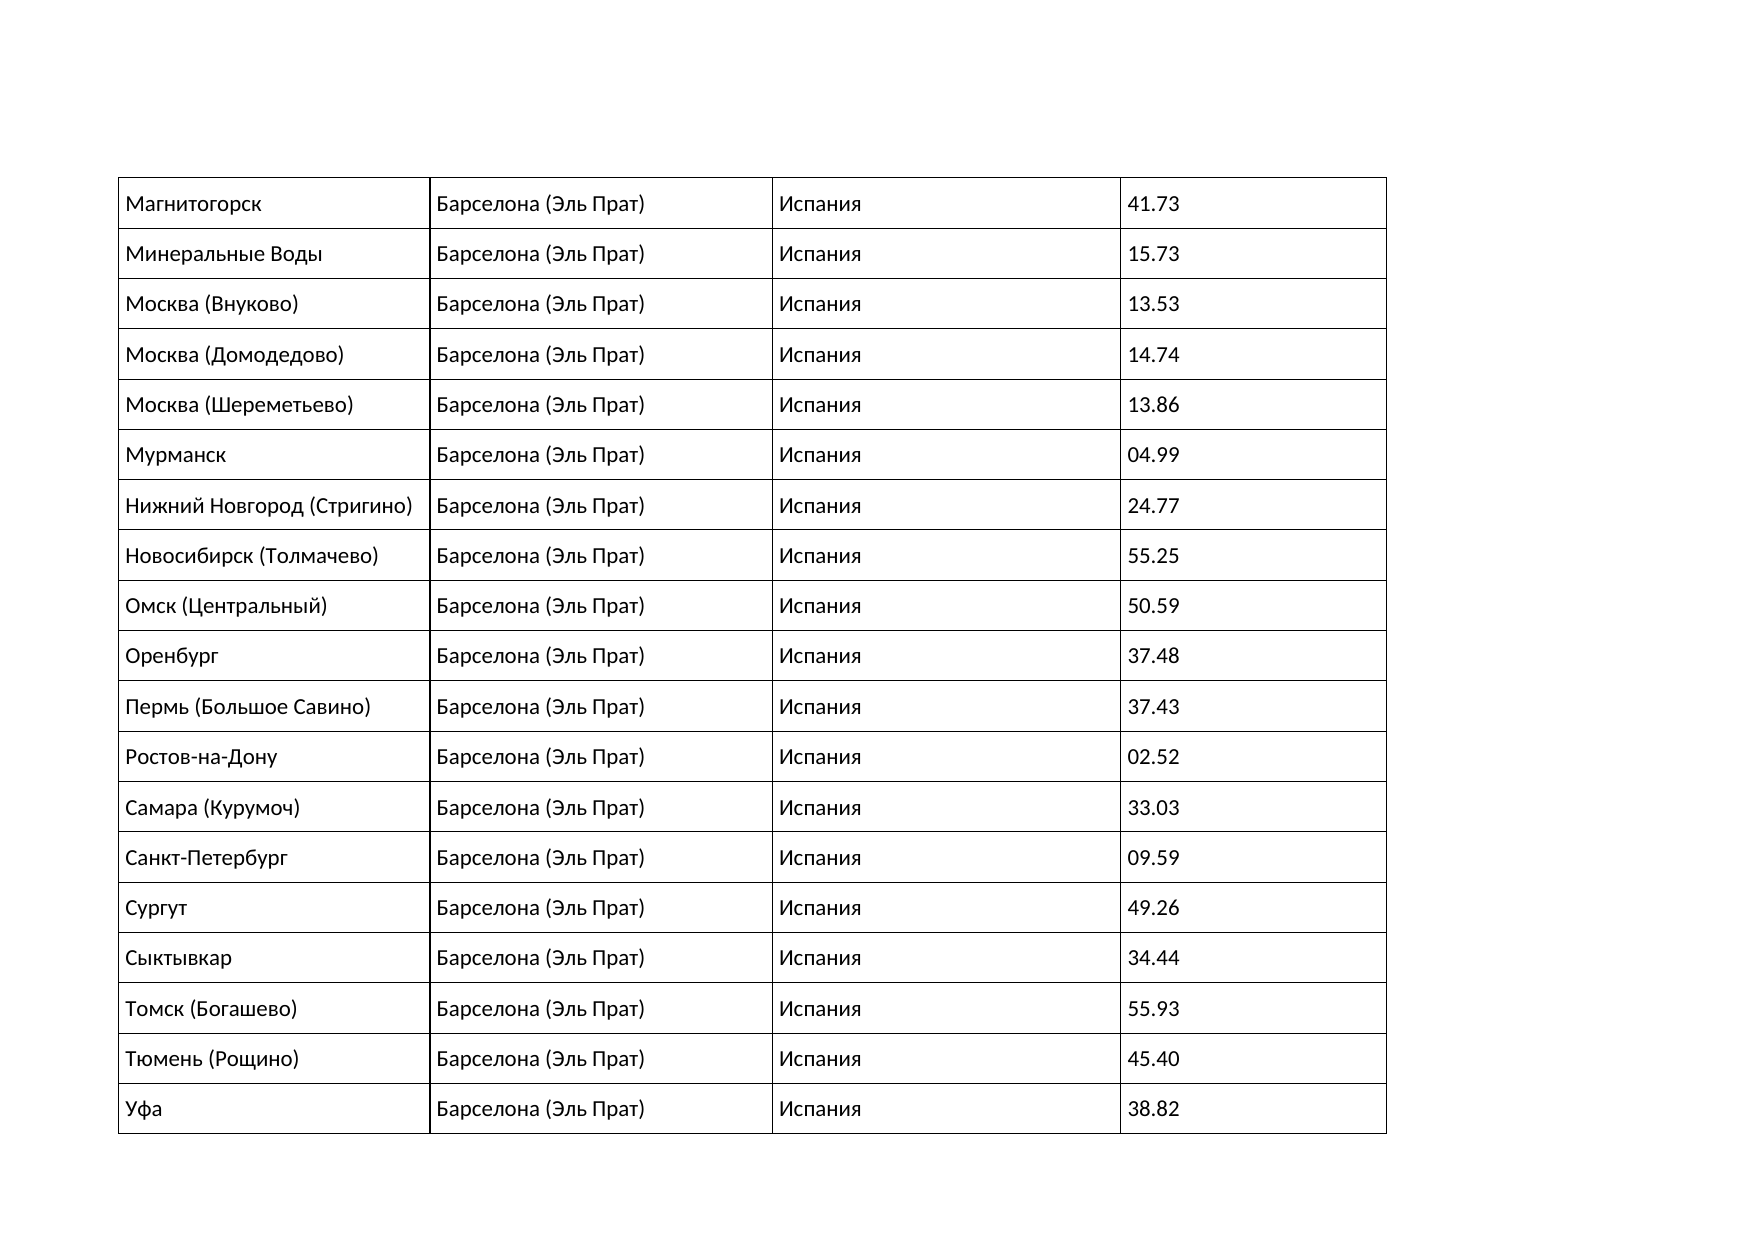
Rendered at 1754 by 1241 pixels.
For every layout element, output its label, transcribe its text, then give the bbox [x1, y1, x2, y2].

table_cell 13.86 [1121, 380, 1386, 429]
table_cell Москва (Шереметьево) [119, 380, 429, 429]
table_cell Санкт-Петербург [119, 832, 429, 882]
table_cell Барселона (Эль Прат) [431, 229, 772, 278]
table_cell Нижний Новгород (Стригино) [119, 480, 429, 529]
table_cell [431, 178, 772, 227]
table_cell 15.73 [1121, 229, 1386, 278]
table_cell Сургут [119, 883, 429, 932]
table_cell Испания [773, 681, 1120, 731]
table_cell Оренбург [119, 631, 429, 680]
table_cell Барселона (Эль Прат) [431, 681, 772, 731]
table_cell Испания [773, 933, 1120, 982]
table_cell 55.93 [1121, 983, 1386, 1032]
table_cell Испания [773, 1034, 1120, 1083]
table_cell Барселона (Эль Прат) [431, 480, 772, 529]
table_cell 02.52 [1121, 732, 1386, 781]
table_cell Самара (Курумоч) [119, 782, 429, 831]
table_cell Барселона (Эль Прат) [431, 279, 772, 328]
table_cell Испания [773, 782, 1120, 831]
table_cell Барселона (Эль Прат) [431, 732, 772, 781]
table_cell Испания [773, 480, 1120, 529]
table_cell Минеральные Воды [119, 229, 429, 278]
table_cell Москва (Домодедово) [119, 329, 429, 378]
table_cell Барселона (Эль Прат) [431, 430, 772, 479]
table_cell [431, 1084, 772, 1133]
table_cell 49.26 [1121, 883, 1386, 932]
table_cell Испания [773, 380, 1120, 429]
table_cell 13.53 [1121, 279, 1386, 328]
table_cell Барселона (Эль Прат) [431, 832, 772, 882]
table_cell 45.40 [1121, 1034, 1386, 1083]
table_cell Сыктывкар [119, 933, 429, 982]
table_cell Испания [773, 581, 1120, 630]
table_cell Испания [773, 229, 1120, 278]
table_cell Ростов-на-Дону [119, 732, 429, 781]
table_cell Москва (Внуково) [119, 279, 429, 328]
table_cell Испания [773, 1084, 1120, 1133]
table_cell Испания [773, 983, 1120, 1032]
table_cell Испания [773, 430, 1120, 479]
table_cell Барселона (Эль Прат) [431, 1034, 772, 1083]
table_cell Испания [773, 178, 1120, 227]
table_cell Испания [773, 832, 1120, 882]
table_cell 55.25 [1121, 530, 1386, 580]
table_cell Мурманск [119, 430, 429, 479]
table_cell Барселона (Эль Прат) [431, 380, 772, 429]
table_cell Испания [773, 732, 1120, 781]
table_cell Барселона (Эль Прат) [431, 581, 772, 630]
table_cell Испания [773, 631, 1120, 680]
table_cell 34.44 [1121, 933, 1386, 982]
table_cell Томск (Богашево) [119, 983, 429, 1032]
table_cell Испания [773, 279, 1120, 328]
table_cell 33.03 [1121, 782, 1386, 831]
table_cell Испания [773, 883, 1120, 932]
table_cell Барселона (Эль Прат) [431, 782, 772, 831]
table_cell Тюмень (Рощино) [119, 1034, 429, 1083]
table_cell 41.73 [1121, 178, 1386, 227]
table_cell 09.59 [1121, 832, 1386, 882]
table_cell Барселона (Эль Прат) [431, 983, 772, 1032]
table_cell 50.59 [1121, 581, 1386, 630]
table_cell 37.43 [1121, 681, 1386, 731]
table_cell 14.74 [1121, 329, 1386, 378]
table_cell Испания [773, 329, 1120, 378]
table_cell 37.48 [1121, 631, 1386, 680]
table_cell Барселона (Эль Прат) [431, 631, 772, 680]
table_cell Барселона (Эль Прат) [431, 329, 772, 378]
table_cell Барселона (Эль Прат) [431, 530, 772, 580]
table_cell Уфа [119, 1084, 429, 1133]
table_cell Барселона (Эль Прат) [431, 883, 772, 932]
table_cell Барселона (Эль Прат) [431, 933, 772, 982]
table_cell Пермь (Большое Савино) [119, 681, 429, 731]
table_cell Омск (Центральный) [119, 581, 429, 630]
table_cell Магнитогорск [119, 178, 429, 227]
table_cell Новосибирск (Толмачево) [119, 530, 429, 580]
table_cell 38.82 [1121, 1084, 1386, 1133]
table_cell 04.99 [1121, 430, 1386, 479]
table_cell 24.77 [1121, 480, 1386, 529]
table_cell Испания [773, 530, 1120, 580]
